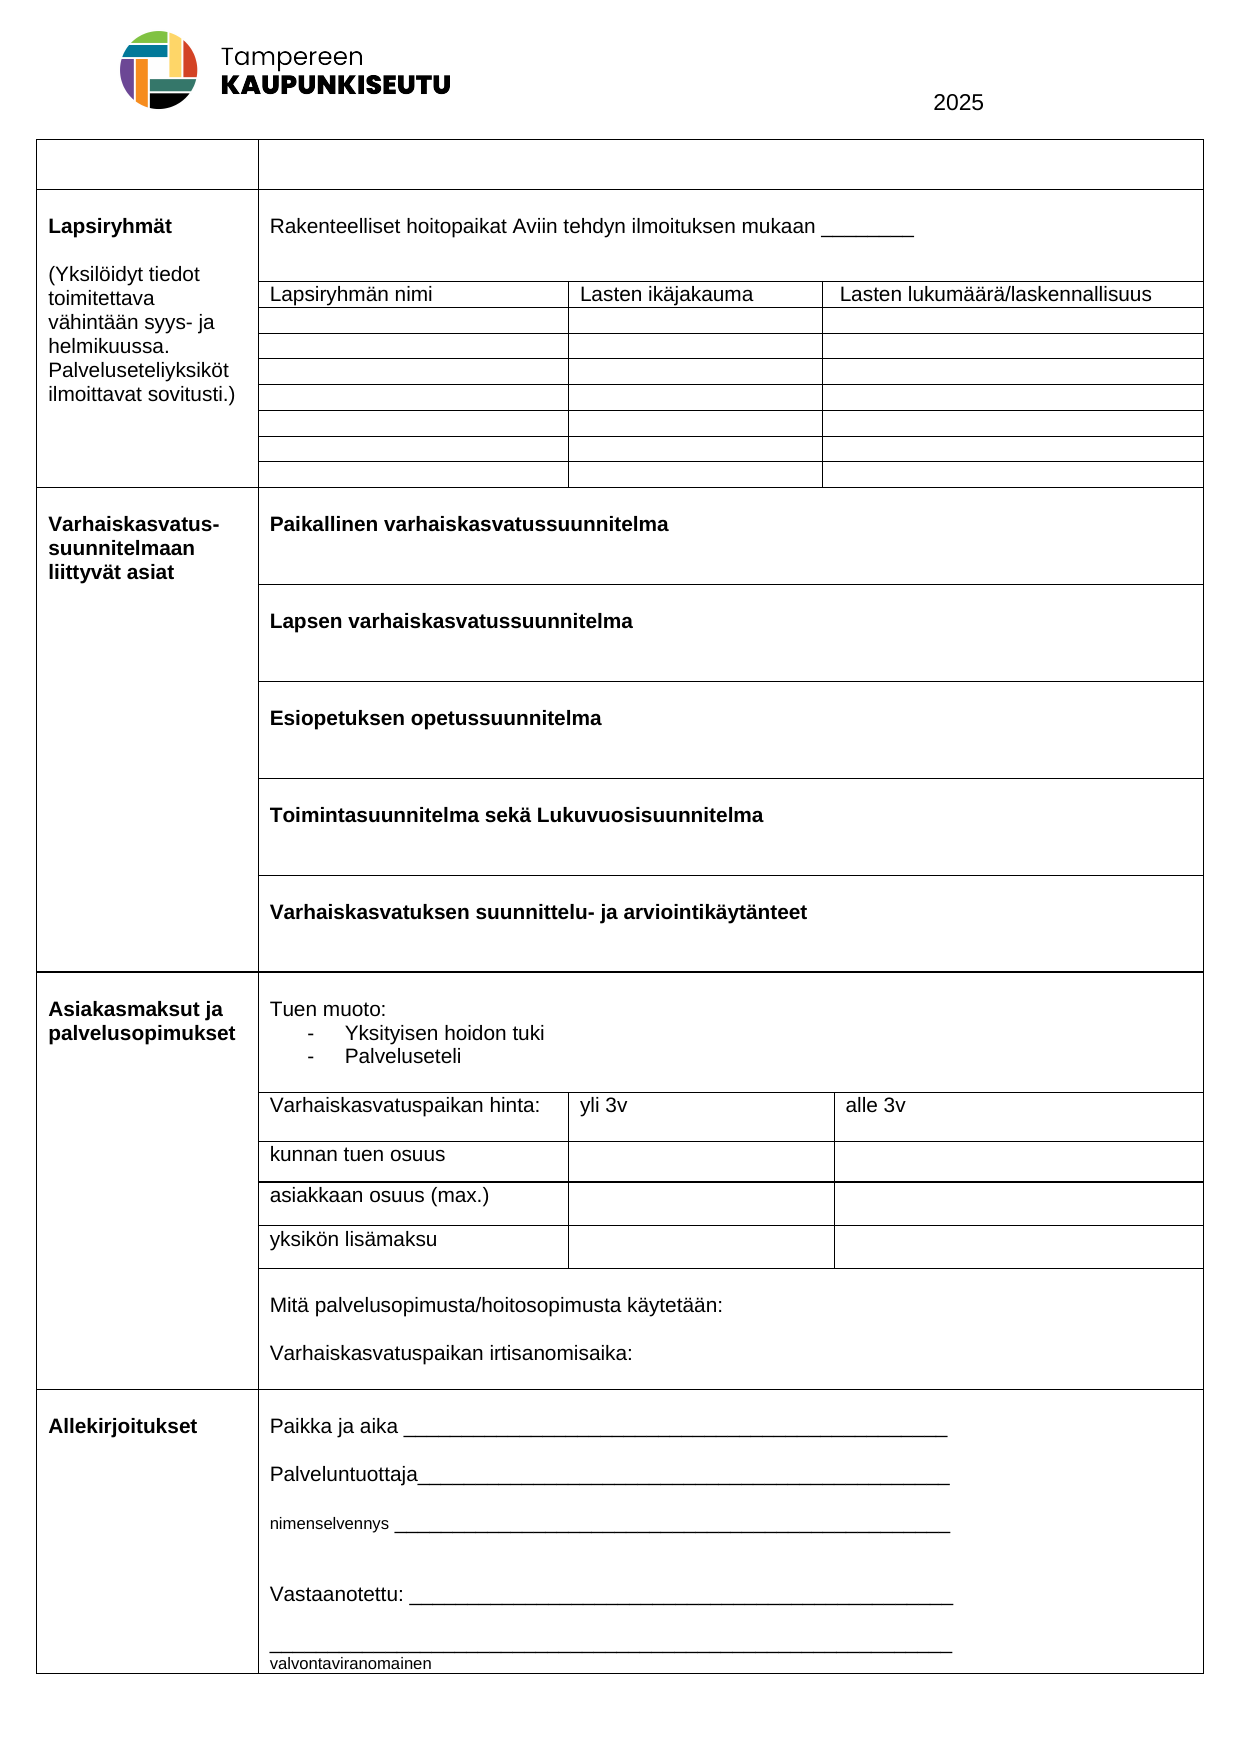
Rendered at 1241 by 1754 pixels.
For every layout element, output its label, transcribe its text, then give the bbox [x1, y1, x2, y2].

table_cell [823, 437, 1203, 461]
table_cell Asiakasmaksut ja palvelusopimukset [37, 973, 258, 1389]
table_cell asiakkaan osuus (max.) [259, 1183, 568, 1225]
table_cell [823, 334, 1203, 358]
table_cell [569, 1183, 834, 1225]
table_cell [835, 1183, 1203, 1225]
table_cell [835, 1142, 1203, 1181]
table_cell [569, 462, 822, 487]
table_cell [569, 385, 822, 410]
table_cell [823, 411, 1203, 436]
table_cell Rakenteelliset hoitopaikat Aviin tehdyn ilmoituksen mukaan ________ [259, 190, 1203, 281]
picture [118, 29, 453, 111]
table_cell Allekirjoitukset [37, 1390, 258, 1673]
table_cell Varhaiskasvatuspaikan hinta: [259, 1093, 568, 1141]
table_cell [259, 1390, 1203, 1673]
table_cell [569, 411, 822, 436]
table_cell Lasten lukumäärä/laskennallisuus [823, 282, 1203, 307]
table_cell Varhaiskasvatuksen suunnittelu- ja arviointikäytänteet [259, 876, 1203, 971]
table_cell [569, 1226, 834, 1268]
table_cell [259, 462, 568, 487]
table_cell Toimintasuunnitelma sekä Lukuvuosisuunnitelma [259, 779, 1203, 874]
table_cell [259, 385, 568, 410]
table_cell Mitä palvelusopimusta/hoitosopimusta käytetään: Varhaiskasvatuspaikan irtisanomisaika: [259, 1269, 1203, 1389]
table_cell [823, 359, 1203, 384]
table_cell [569, 437, 822, 461]
table_cell [259, 334, 568, 358]
table_cell [569, 1142, 834, 1181]
table_cell Lapsen varhaiskasvatussuunnitelma [259, 585, 1203, 681]
table_cell Varhaiskasvatus- suunnitelmaan liittyvät asiat [37, 488, 258, 971]
table_cell kunnan tuen osuus [259, 1142, 568, 1181]
table_cell [823, 308, 1203, 333]
table_cell Tuen muoto: Yksityisen hoidon tuki Palveluseteli [259, 973, 1203, 1092]
table_cell [569, 359, 822, 384]
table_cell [259, 140, 1203, 189]
table_cell Esiopetuksen opetussuunnitelma [259, 682, 1203, 778]
table_cell [823, 462, 1203, 487]
table_cell Lapsiryhmän nimi [259, 282, 568, 307]
table_cell Lapsiryhmät (Yksilöidyt tiedot toimitettava vähintään syys- ja helmikuussa. Palveluseteliyksiköt ilmoittavat sovitusti.) [37, 190, 258, 487]
table_cell Paikallinen varhaiskasvatussuunnitelma [259, 488, 1203, 584]
table_cell [835, 1226, 1203, 1268]
table_cell yli 3v [569, 1093, 834, 1141]
table_cell yksikön lisämaksu [259, 1226, 568, 1268]
table_cell Lasten ikäjakauma [569, 282, 822, 307]
table_cell [823, 385, 1203, 410]
table_cell [259, 437, 568, 461]
table_cell [259, 411, 568, 436]
table_cell [569, 334, 822, 358]
table_cell alle 3v [835, 1093, 1203, 1141]
table_cell [259, 359, 568, 384]
table_cell [259, 308, 568, 333]
table_cell [569, 308, 822, 333]
